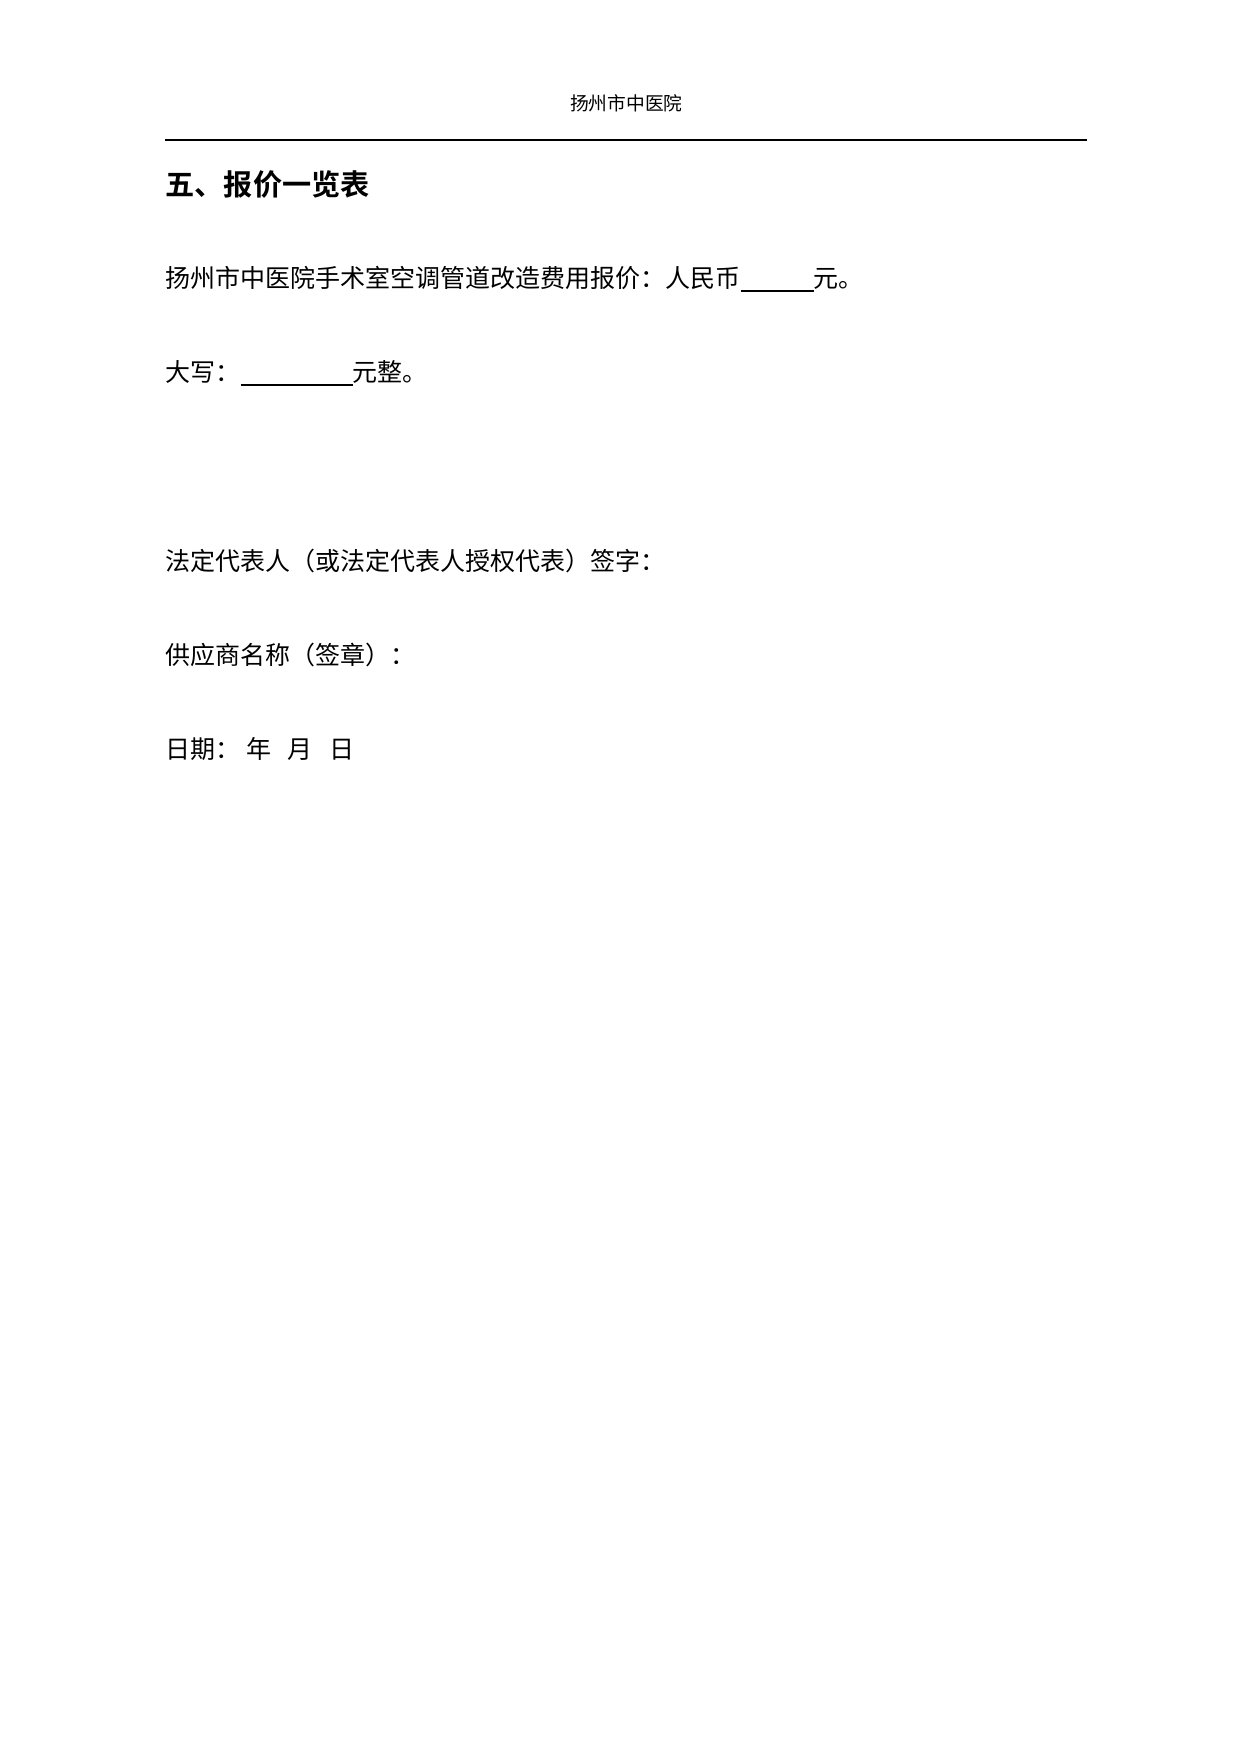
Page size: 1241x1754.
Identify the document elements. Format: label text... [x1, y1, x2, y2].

text 法定代表人（或法定代表人授权代表）签字： [165, 527, 1087, 592]
text 供应商名称（签章）： [165, 621, 1087, 686]
text 五、报价一览表 [165, 150, 1087, 215]
text 扬州市中医院手术室空调管道改造费用报价：人民币 元。 [165, 244, 1087, 309]
text 大写： 元整。 [165, 338, 1087, 403]
text 日期： 年 月 日 [165, 715, 1087, 780]
